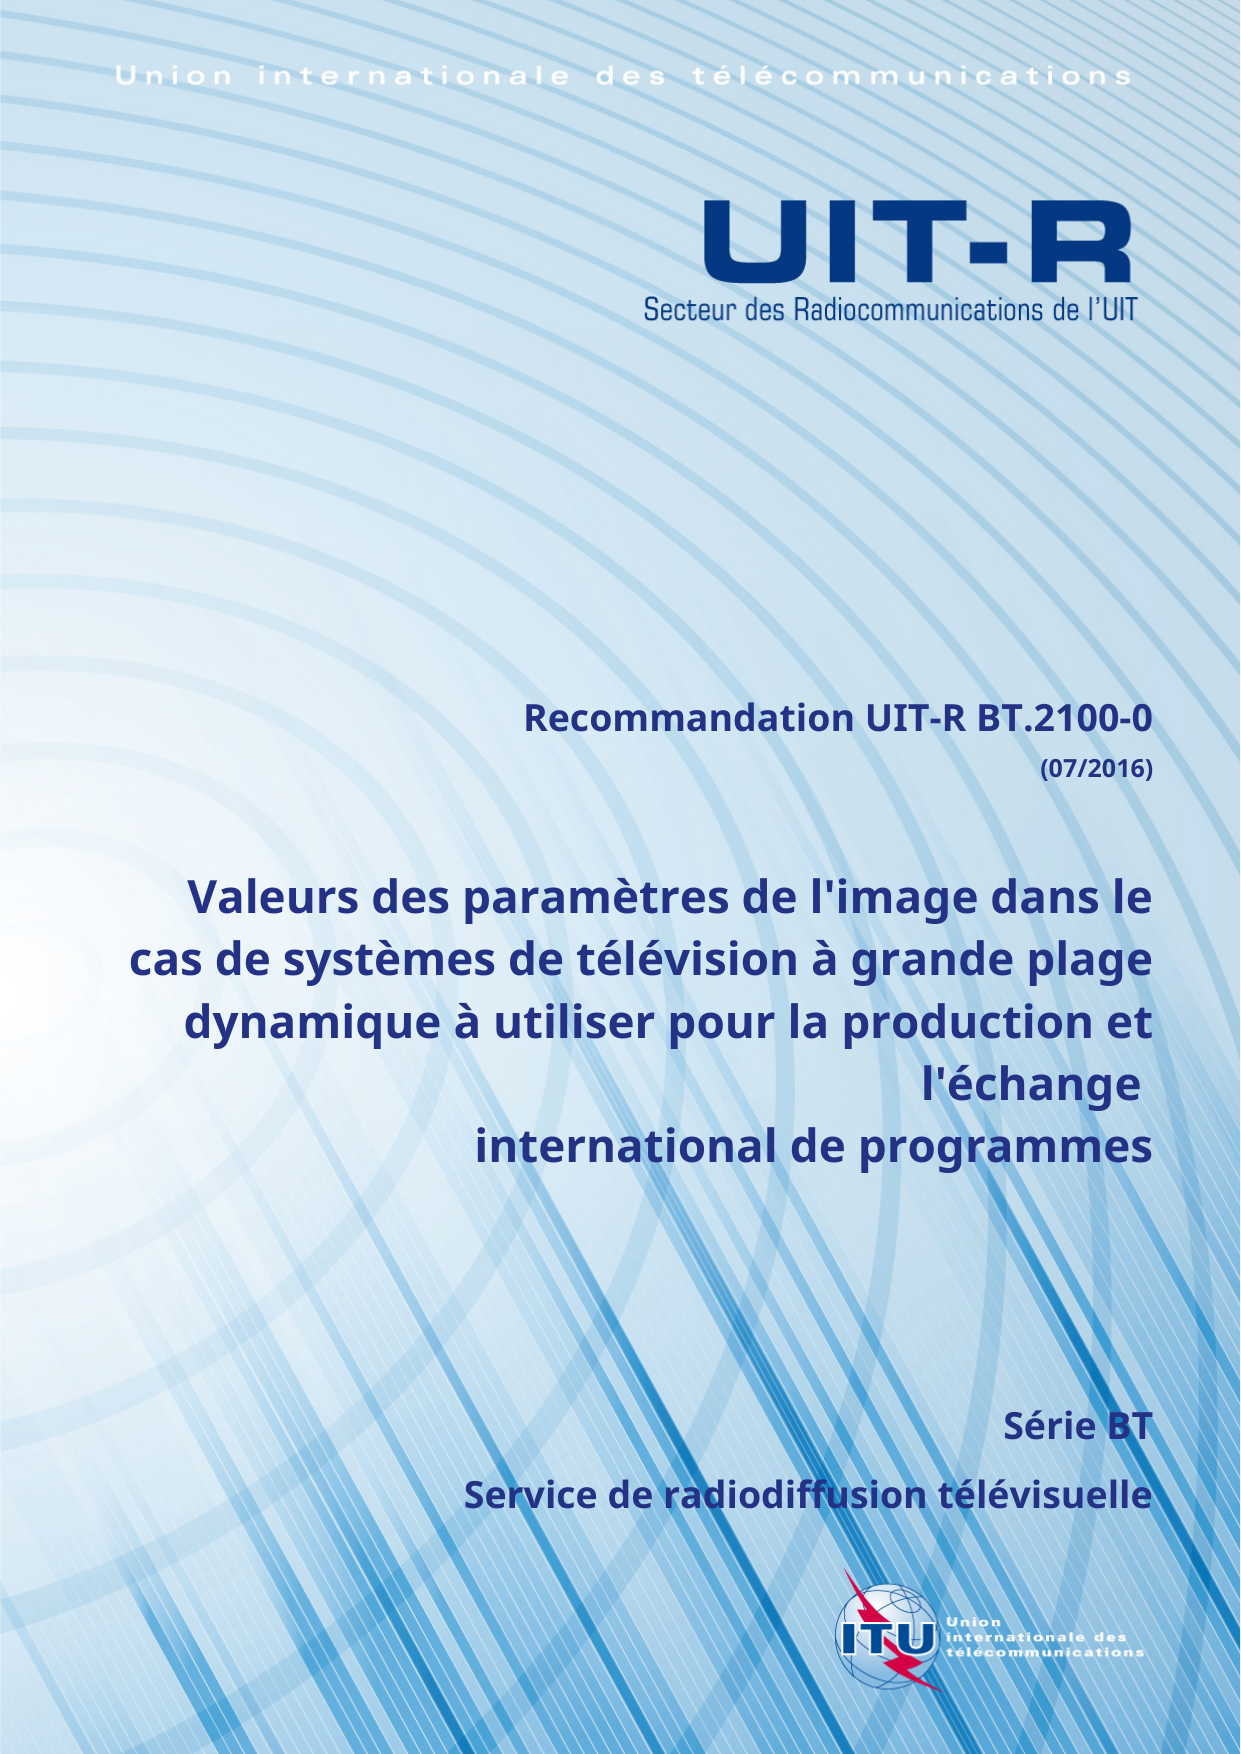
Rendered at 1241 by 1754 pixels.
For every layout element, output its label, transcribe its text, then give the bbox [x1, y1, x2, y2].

table_cell Valeurs des paramètres de l'image dans le cas de systèmes de télévision à grande plage dynamique à utiliser pour la production et l'échange international de programmes [114, 785, 1164, 1213]
table_header Recommandation UIT-R BT.2100-0 (07/2016) [114, 567, 1164, 785]
table_cell Série BT Service de radiodiffusion télévisuelle [114, 1213, 1164, 1520]
picture [0, 0, 1241, 1754]
